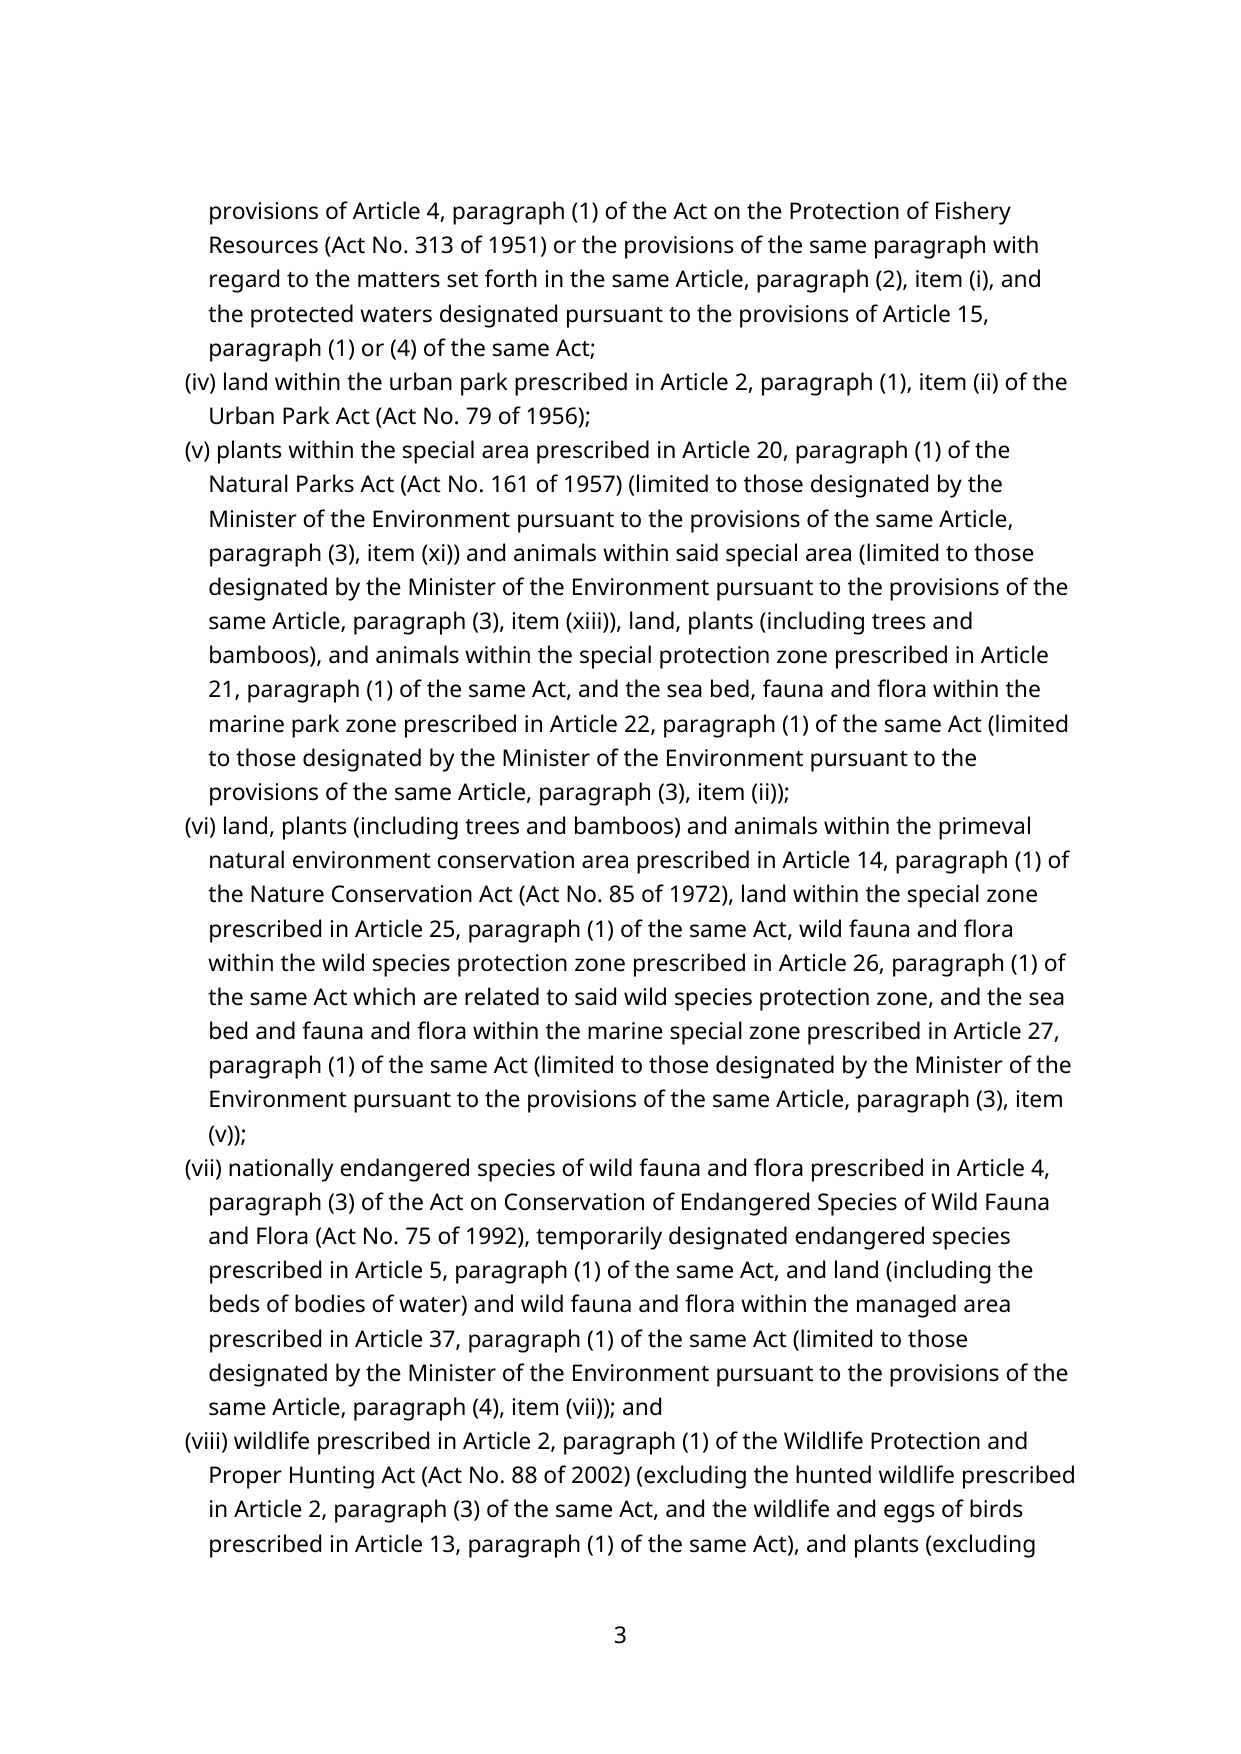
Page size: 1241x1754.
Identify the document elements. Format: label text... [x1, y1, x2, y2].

text (iv) land within the urban park prescribed in Article 2, paragraph (1), item (ii) of the Urban Park Act (Act No. 79 of 1956); [184, 364, 1079, 433]
text (vi) land, plants (including trees and bamboos) and animals within the primeval natural environment conservation area prescribed in Article 14, paragraph (1) of the Nature Conservation Act (Act No. 85 of 1972), land within the special zone prescribed in Article 25, paragraph (1) of the same Act, wild fauna and flora within the wild species protection zone prescribed in Article 26, paragraph (1) of the same Act which are related to said wild species protection zone, and the sea bed and fauna and flora within the marine special zone prescribed in Article 27, paragraph (1) of the same Act (limited to those designated by the Minister of the Environment pursuant to the provisions of the same Article, paragraph (3), item (v)); [184, 809, 1079, 1150]
text (vii) nationally endangered species of wild fauna and flora prescribed in Article 4, paragraph (3) of the Act on Conservation of Endangered Species of Wild Fauna and Flora (Act No. 75 of 1992), temporarily designated endangered species prescribed in Article 5, paragraph (1) of the same Act, and land (including the beds of bodies of water) and wild fauna and flora within the managed area prescribed in Article 37, paragraph (1) of the same Act (limited to those designated by the Minister of the Environment pursuant to the provisions of the same Article, paragraph (4), item (vii)); and [184, 1150, 1079, 1424]
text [184, 1424, 1079, 1560]
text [184, 194, 1079, 364]
text (v) plants within the special area prescribed in Article 20, paragraph (1) of the Natural Parks Act (Act No. 161 of 1957) (limited to those designated by the Minister of the Environment pursuant to the provisions of the same Article, paragraph (3), item (xi)) and animals within said special area (limited to those designated by the Minister of the Environment pursuant to the provisions of the same Article, paragraph (3), item (xiii)), land, plants (including trees and bamboos), and animals within the special protection zone prescribed in Article 21, paragraph (1) of the same Act, and the sea bed, fauna and flora within the marine park zone prescribed in Article 22, paragraph (1) of the same Act (limited to those designated by the Minister of the Environment pursuant to the provisions of the same Article, paragraph (3), item (ii)); [184, 433, 1079, 809]
